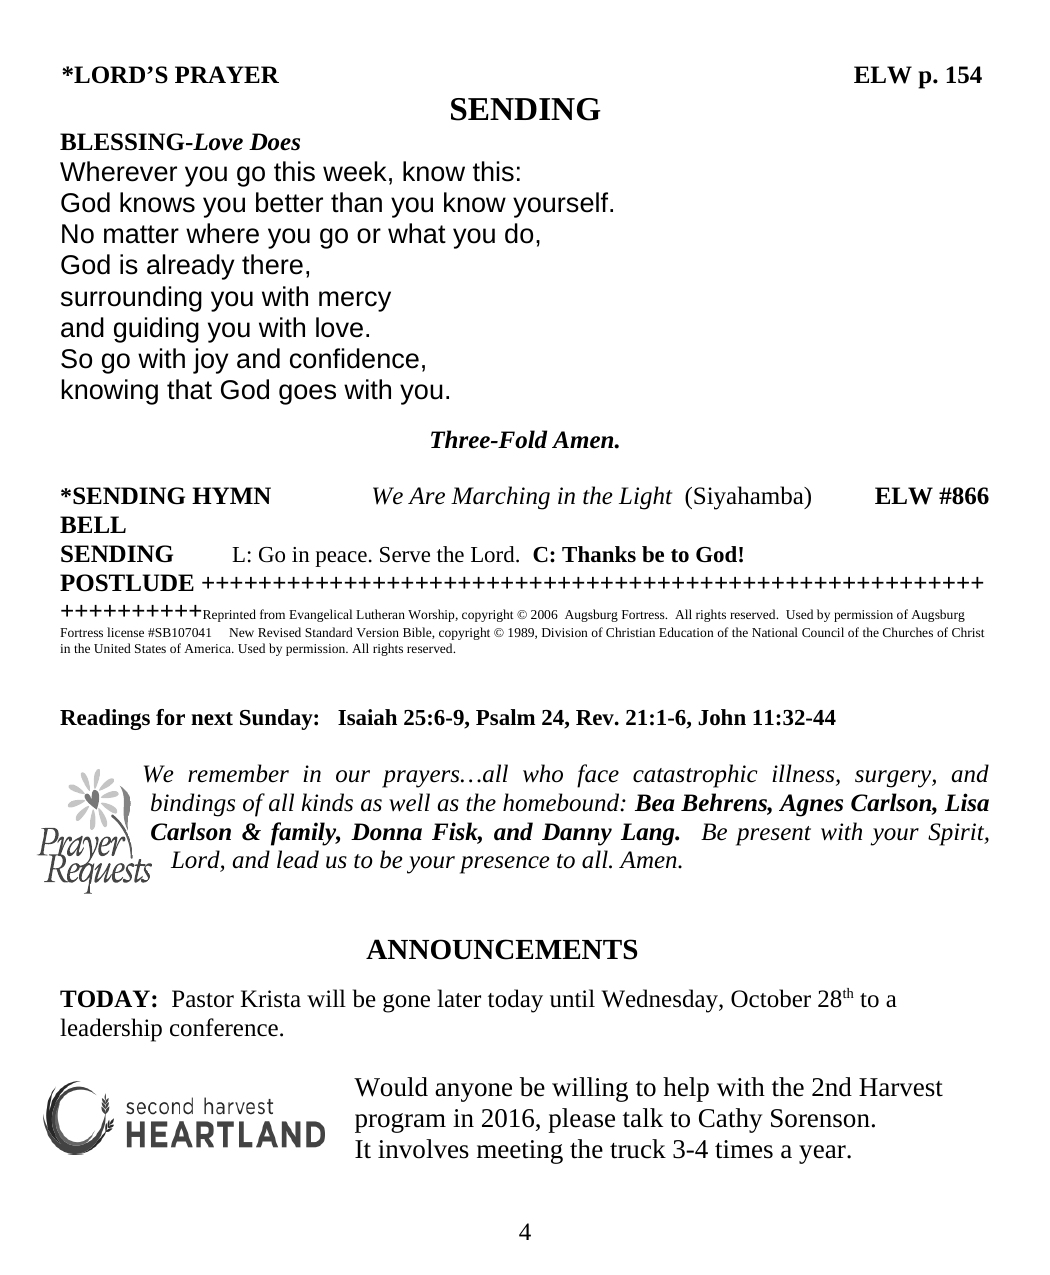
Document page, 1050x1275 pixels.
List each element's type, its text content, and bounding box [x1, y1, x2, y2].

text POSTLUDE +++++++++++++++++++++++++++++++++++++++++++++++++++++++++++++++++Reprinted from Evangelical Lutheran Worship, copyright © 2006 Augsburg Fortress. All rights reserved. Used by permission of Augsburg Fortress license #SB107041 New Revised Standard Version Bible, copyright © 1989, Division of Christian Education of the National Council of the Churches of Christ in the United States of America. Used by permission. All rights reserved. [60, 568, 990, 656]
text It involves meeting the truck 3-4 times a year. [60, 1133, 990, 1164]
text TODAY: Pastor Krista will be gone later today until Wednesday, October 28th to a leadership conference. [60, 984, 990, 1042]
text We remember in our prayers…all who face catastrophic illness, surgery, and bindings of all kinds as well as the homebound: Bea Behrens, Agnes Carlson, Lisa Carlson & family, Donna Fisk, and Danny Lang. Be present with your Spirit, Lord, and lead us to be your presence to all. Amen. [60, 759, 990, 874]
text Three-Fold Amen. [60, 425, 990, 454]
text and guiding you with love. [60, 312, 990, 343]
text surrounding you with mercy [60, 281, 990, 312]
text No matter where you go or what you do, [60, 218, 990, 249]
picture [43, 1081, 60, 1155]
text Readings for next Sunday: Isaiah 25:6-9, Psalm 24, Rev. 21:1-6, John 11:32-44 [60, 704, 990, 731]
text God is already there, [60, 249, 990, 281]
text Wherever you go this week, know this: [60, 156, 990, 187]
text *LORD’S PRAYER ELW p. 154 SENDING [60, 60, 990, 127]
text ANNOUNCEMENTS [60, 932, 990, 965]
text God knows you better than you know yourself. [60, 187, 990, 218]
text So go with joy and confidence, [60, 343, 990, 374]
text Would anyone be willing to help with the 2nd Harvest [60, 1071, 990, 1102]
text BLESSING-Love Does [60, 127, 990, 156]
text BELL SENDING L: Go in peace. Serve the Lord. C: Thanks be to God! [60, 510, 990, 568]
text knowing that God goes with you. [60, 374, 990, 406]
text program in 2016, please talk to Cathy Sorenson. [60, 1102, 990, 1133]
text *SENDING HYMN We Are Marching in the Light (Siyahamba) ELW #866 [60, 481, 990, 510]
